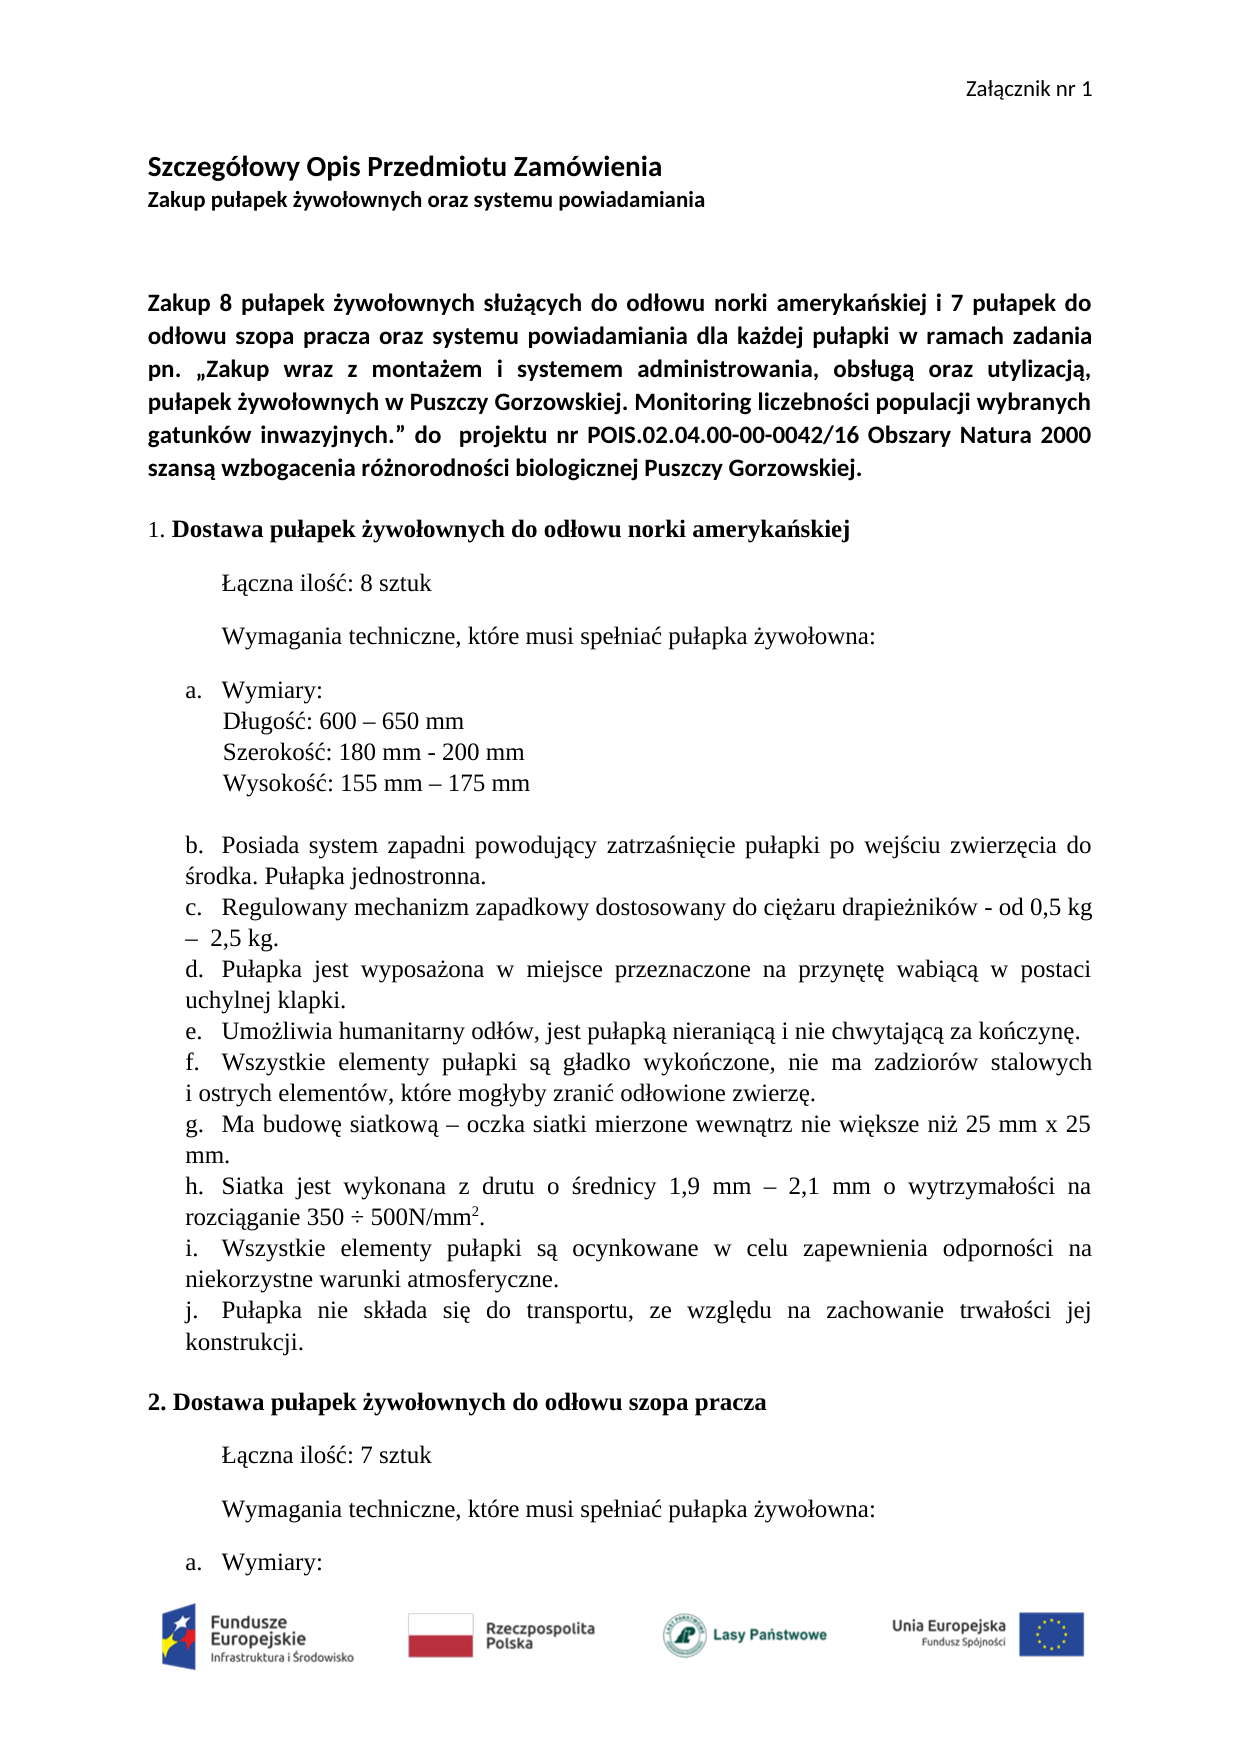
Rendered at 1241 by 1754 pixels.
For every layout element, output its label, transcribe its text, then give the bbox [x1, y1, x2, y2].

text g. Ma budowę siatkową – oczka siatki mierzone wewnątrz nie większe niż 25 mm x 25 mm. [185, 1109, 1093, 1169]
text d. Pułapka jest wyposażona w miejsce przeznaczone na przynętę wabiącą w postaci uchylnej klapki. [185, 954, 1093, 1014]
text Szerokość: 180 mm - 200 mm [223, 737, 1093, 766]
text b. Posiada system zapadni powodujący zatrzaśnięcie pułapki po wejściu zwierzęcia do środka. Pułapka jednostronna. [185, 830, 1093, 890]
text Długość: 600 – 650 mm [223, 706, 1093, 734]
text Wymagania techniczne, które musi spełniać pułapka żywołowna: [221, 1494, 1093, 1523]
text a. Wymiary: [185, 1547, 1093, 1576]
text Wysokość: 155 mm – 175 mm [223, 768, 1093, 797]
text j. Pułapka nie składa się do transportu, ze względu na zachowanie trwałości jej konstrukcji. [185, 1296, 1093, 1355]
text c. Regulowany mechanizm zapadkowy dostosowany do ciężaru drapieżników - od 0,5 kg – 2,5 kg. [185, 892, 1093, 952]
text Zakup 8 pułapek żywołownych służących do odłowu norki amerykańskiej i 7 pułapek do odłowu szopa pracza oraz systemu powiadamiania dla każdej pułapki w ramach zadania pn. „Zakup wraz z montażem i systemem administrowania, obsługą oraz utylizacją, pułapek żywołownych w Puszczy Gorzowskiej. Monitoring liczebności populacji wybranych gatunków inwazyjnych.” do projektu nr POIS.02.04.00-00-0042/16 Obszary Natura 2000 szansą wzbogacenia różnorodności biologicznej Puszczy Gorzowskiej. [148, 287, 1093, 482]
text Łączna ilość: 7 sztuk [148, 1440, 1093, 1469]
text Szczegółowy Opis Przedmiotu Zamówienia Zakup pułapek żywołownych oraz systemu powiadamiania [148, 148, 1093, 213]
text f. Wszystkie elementy pułapki są gładko wykończone, nie ma zadziorów stalowych i ostrych elementów, które mogłyby zranić odłowione zwierzę. [185, 1047, 1093, 1107]
text h. Siatka jest wykonana z drutu o średnicy 1,9 mm – 2,1 mm o wytrzymałości na rozciąganie 350 ÷ 500N/mm2. [185, 1171, 1093, 1231]
picture [147, 1594, 1097, 1681]
text Łączna ilość: 8 sztuk [148, 568, 1093, 596]
text 2. Dostawa pułapek żywołownych do odłowu szopa pracza [148, 1387, 1093, 1416]
text a. Wymiary: [185, 675, 1093, 703]
text e. Umożliwia humanitarny odłów, jest pułapką nieraniącą i nie chwytającą za kończynę. [185, 1016, 1093, 1045]
text 1. Dostawa pułapek żywołownych do odłowu norki amerykańskiej [148, 514, 1093, 543]
text Wymagania techniczne, które musi spełniać pułapka żywołowna: [221, 621, 1093, 650]
text i. Wszystkie elementy pułapki są ocynkowane w celu zapewnienia odporności na niekorzystne warunki atmosferyczne. [185, 1233, 1093, 1293]
